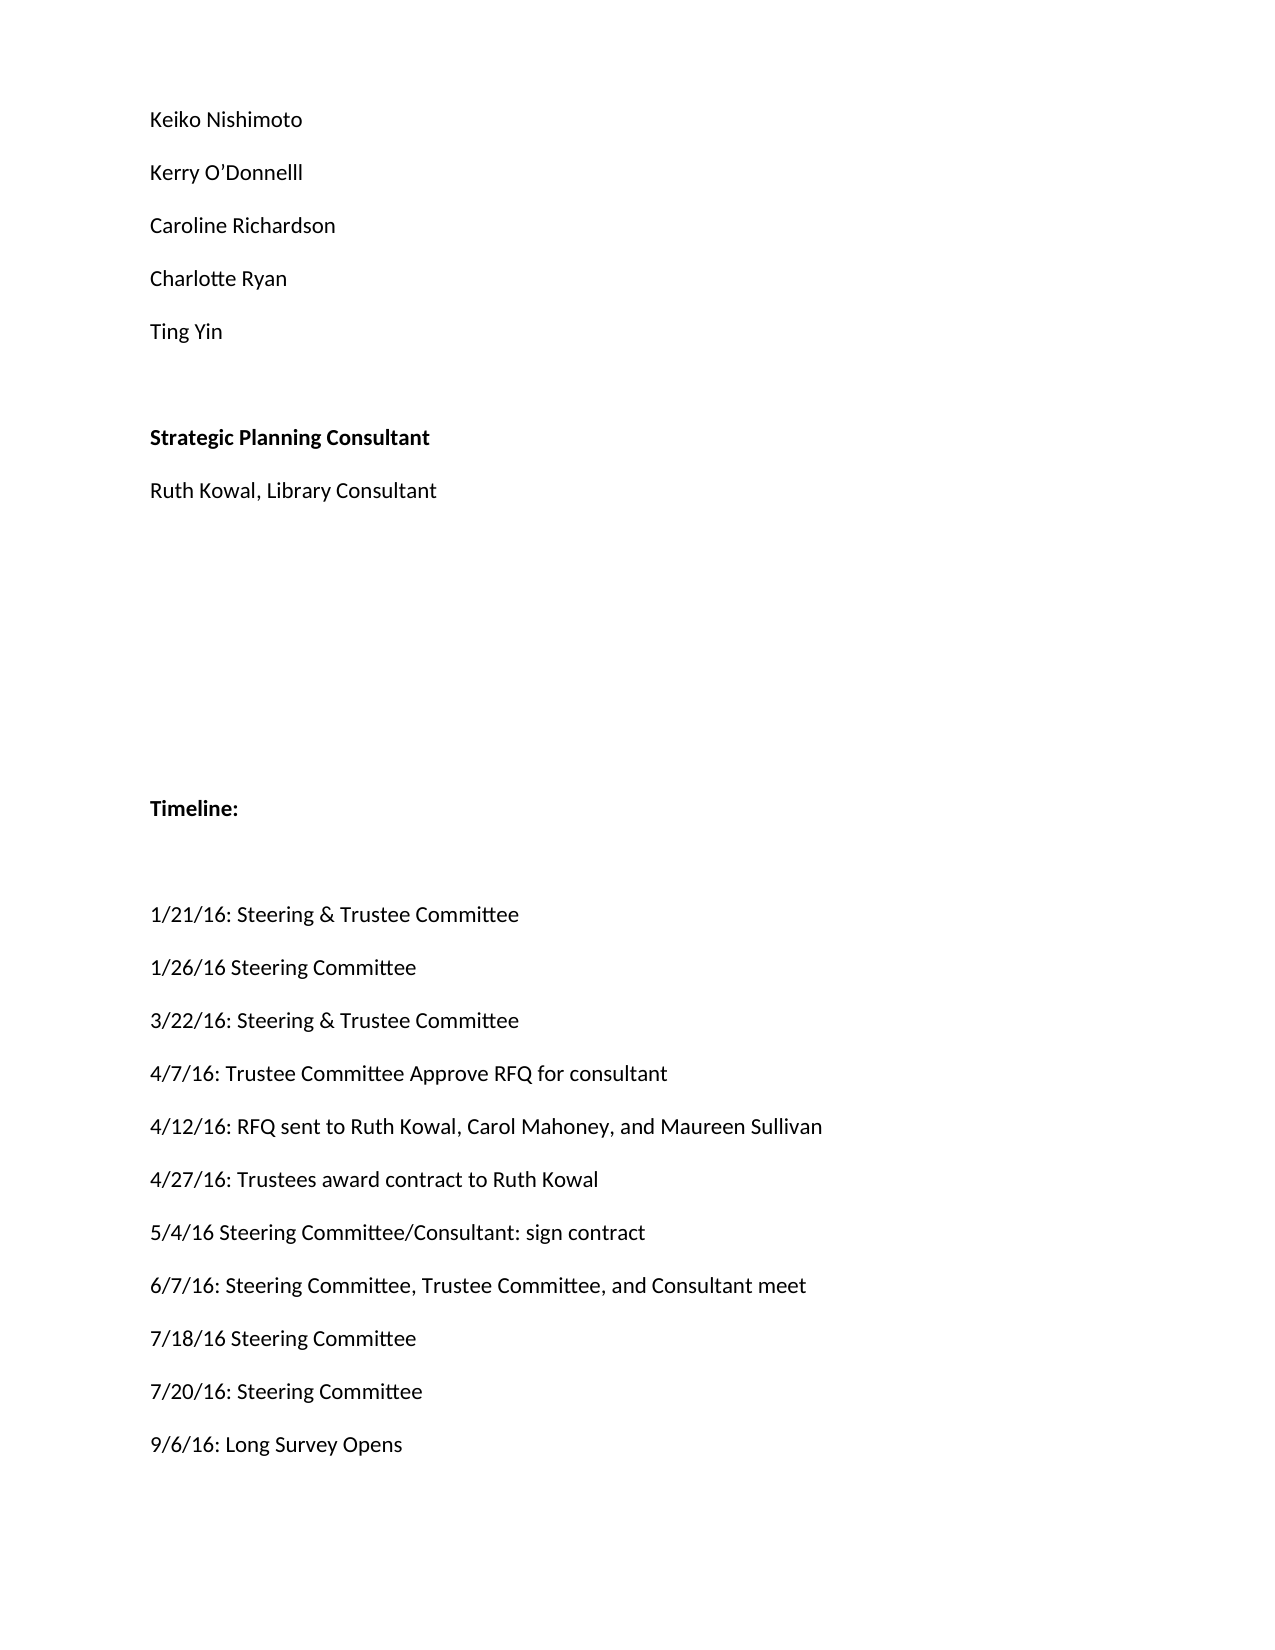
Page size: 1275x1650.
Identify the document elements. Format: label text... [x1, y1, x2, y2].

text Timeline: [150, 794, 1125, 822]
text Caroline Richardson [150, 211, 1125, 239]
text 4/27/16: Trustees award contract to Ruth Kowal [150, 1165, 1125, 1193]
text 5/4/16 Steering Committee/Consultant: sign contract [150, 1218, 1125, 1246]
text 6/7/16: Steering Committee, Trustee Committee, and Consultant meet [150, 1271, 1125, 1299]
text Ting Yin [150, 317, 1125, 345]
text Ruth Kowal, Library Consultant [150, 476, 1125, 504]
text 7/18/16 Steering Committee [150, 1324, 1125, 1352]
text 4/7/16: Trustee Committee Approve RFQ for consultant [150, 1059, 1125, 1087]
text 3/22/16: Steering & Trustee Committee [150, 1006, 1125, 1034]
text 4/12/16: RFQ sent to Ruth Kowal, Carol Mahoney, and Maureen Sullivan [150, 1112, 1125, 1140]
text 9/6/16: Long Survey Opens [150, 1431, 1125, 1458]
text Keiko Nishimoto [150, 105, 1125, 133]
text 1/26/16 Steering Committee [150, 953, 1125, 981]
text Strategic Planning Consultant [150, 423, 1125, 451]
text Charlotte Ryan [150, 264, 1125, 292]
text Kerry O’Donnelll [150, 158, 1125, 186]
text 7/20/16: Steering Committee [150, 1377, 1125, 1406]
text 1/21/16: Steering & Trustee Committee [150, 900, 1125, 928]
